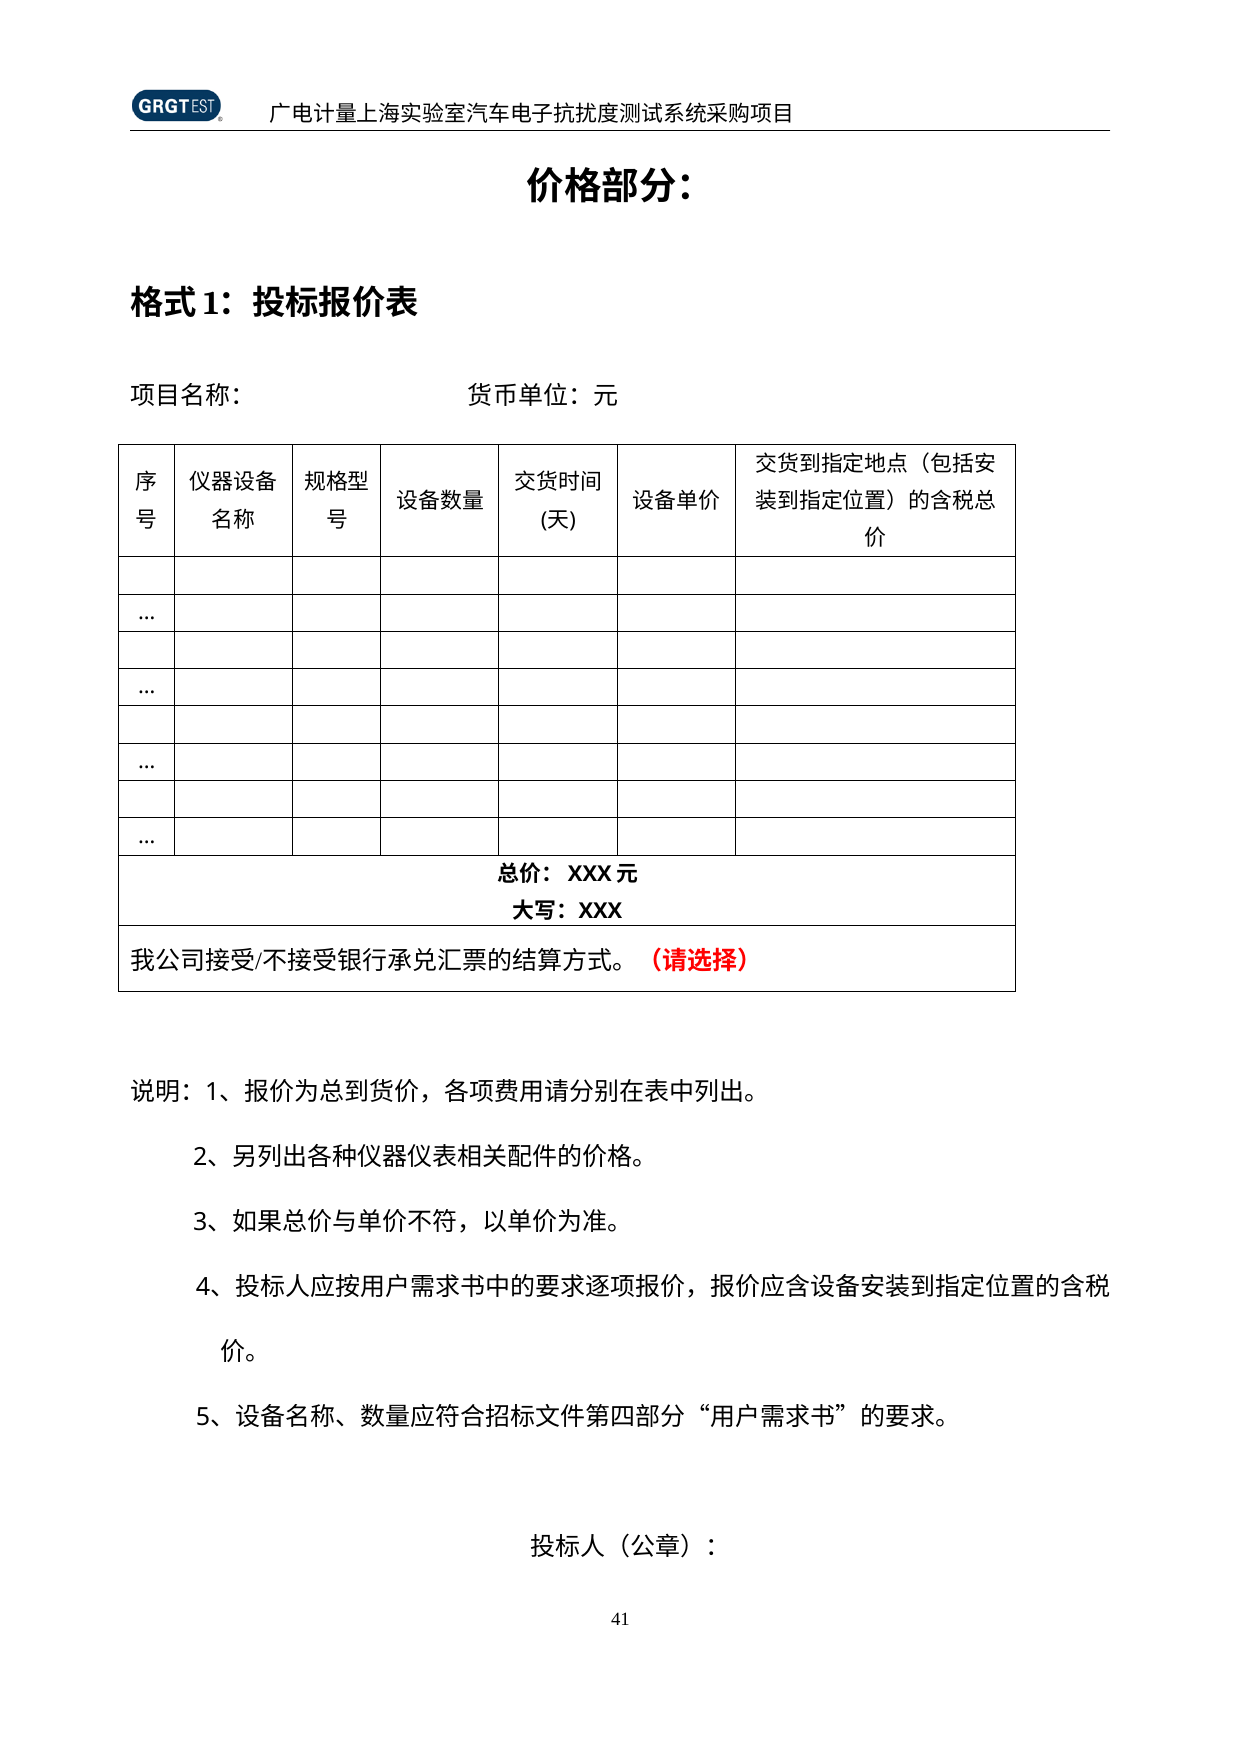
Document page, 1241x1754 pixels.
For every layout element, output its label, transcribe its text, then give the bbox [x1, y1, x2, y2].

table_cell [175, 557, 292, 593]
table_cell [381, 781, 498, 817]
table_cell [618, 818, 735, 854]
table_cell [618, 632, 735, 668]
text 项目名称： 货币单位：元 [130, 361, 1110, 426]
table_cell [293, 557, 380, 593]
table_cell [736, 557, 1015, 593]
table_cell … [119, 669, 174, 705]
table_cell [736, 706, 1015, 743]
table_header 交货到指定地点（包括安装到指定位置）的含税总价 [736, 445, 1015, 556]
table_header 设备数量 [381, 445, 498, 556]
text 投标人（公章）： [130, 1512, 1110, 1577]
table_cell [381, 595, 498, 631]
table_cell [381, 632, 498, 668]
table_cell [175, 818, 292, 854]
table_cell [381, 669, 498, 705]
subtitle 格式1：投标报价表 [130, 267, 1110, 332]
text 5、设备名称、数量应符合招标文件第四部分“用户需求书”的要求。 [130, 1382, 1110, 1447]
table_cell [293, 669, 380, 705]
table_cell [293, 744, 380, 780]
table_cell [618, 557, 735, 593]
table_cell [293, 706, 380, 743]
table_cell [499, 744, 617, 780]
table_cell … [119, 818, 174, 854]
table_cell [293, 595, 380, 631]
table_cell [736, 595, 1015, 631]
table_cell [175, 781, 292, 817]
table_cell [293, 818, 380, 854]
table_cell [175, 595, 292, 631]
table_cell [381, 557, 498, 593]
table_header 规格型号 [293, 445, 380, 556]
table_cell [293, 781, 380, 817]
table_cell [175, 669, 292, 705]
table_cell [736, 632, 1015, 668]
subtitle 价格部分： [130, 151, 1110, 216]
table_cell [119, 632, 174, 668]
table_cell [499, 818, 617, 854]
table_cell [618, 744, 735, 780]
table_cell [736, 669, 1015, 705]
table_cell [618, 781, 735, 817]
table_header 仪器设备 名称 [175, 445, 292, 556]
picture [129, 88, 224, 122]
text 3、如果总价与单价不符，以单价为准。 [130, 1187, 1110, 1252]
table_cell 总价： XXX元 大写：XXX [119, 856, 1015, 925]
table_header 交货时间(天) [499, 445, 617, 556]
table_cell [119, 557, 174, 593]
table_cell [293, 632, 380, 668]
table_header 设备单价 [618, 445, 735, 556]
table_cell [618, 669, 735, 705]
text 4、投标人应按用户需求书中的要求逐项报价，报价应含设备安装到指定位置的含税价。 [196, 1252, 1110, 1382]
table_cell [175, 706, 292, 743]
table_cell [618, 595, 735, 631]
table_cell [381, 818, 498, 854]
table_cell [175, 632, 292, 668]
table_cell [175, 744, 292, 780]
text 2、另列出各种仪器仪表相关配件的价格。 [130, 1122, 1110, 1187]
table_cell [736, 781, 1015, 817]
table_cell [499, 669, 617, 705]
table_cell [119, 781, 174, 817]
table_cell [736, 744, 1015, 780]
table_cell 我公司接受/不接受银行承兑汇票的结算方式。（请选择） [119, 926, 1015, 991]
table_cell [618, 706, 735, 743]
table_cell [499, 632, 617, 668]
table_cell [119, 706, 174, 743]
table_cell [499, 595, 617, 631]
table_cell [381, 744, 498, 780]
text 说明：1、报价为总到货价，各项费用请分别在表中列出。 [130, 1057, 1110, 1122]
table_cell [381, 706, 498, 743]
table_cell [499, 706, 617, 743]
table_header 序号 [119, 445, 174, 556]
table_cell [499, 557, 617, 593]
table_cell [736, 818, 1015, 854]
table_cell … [119, 744, 174, 780]
table_cell … [119, 595, 174, 631]
table_cell [499, 781, 617, 817]
